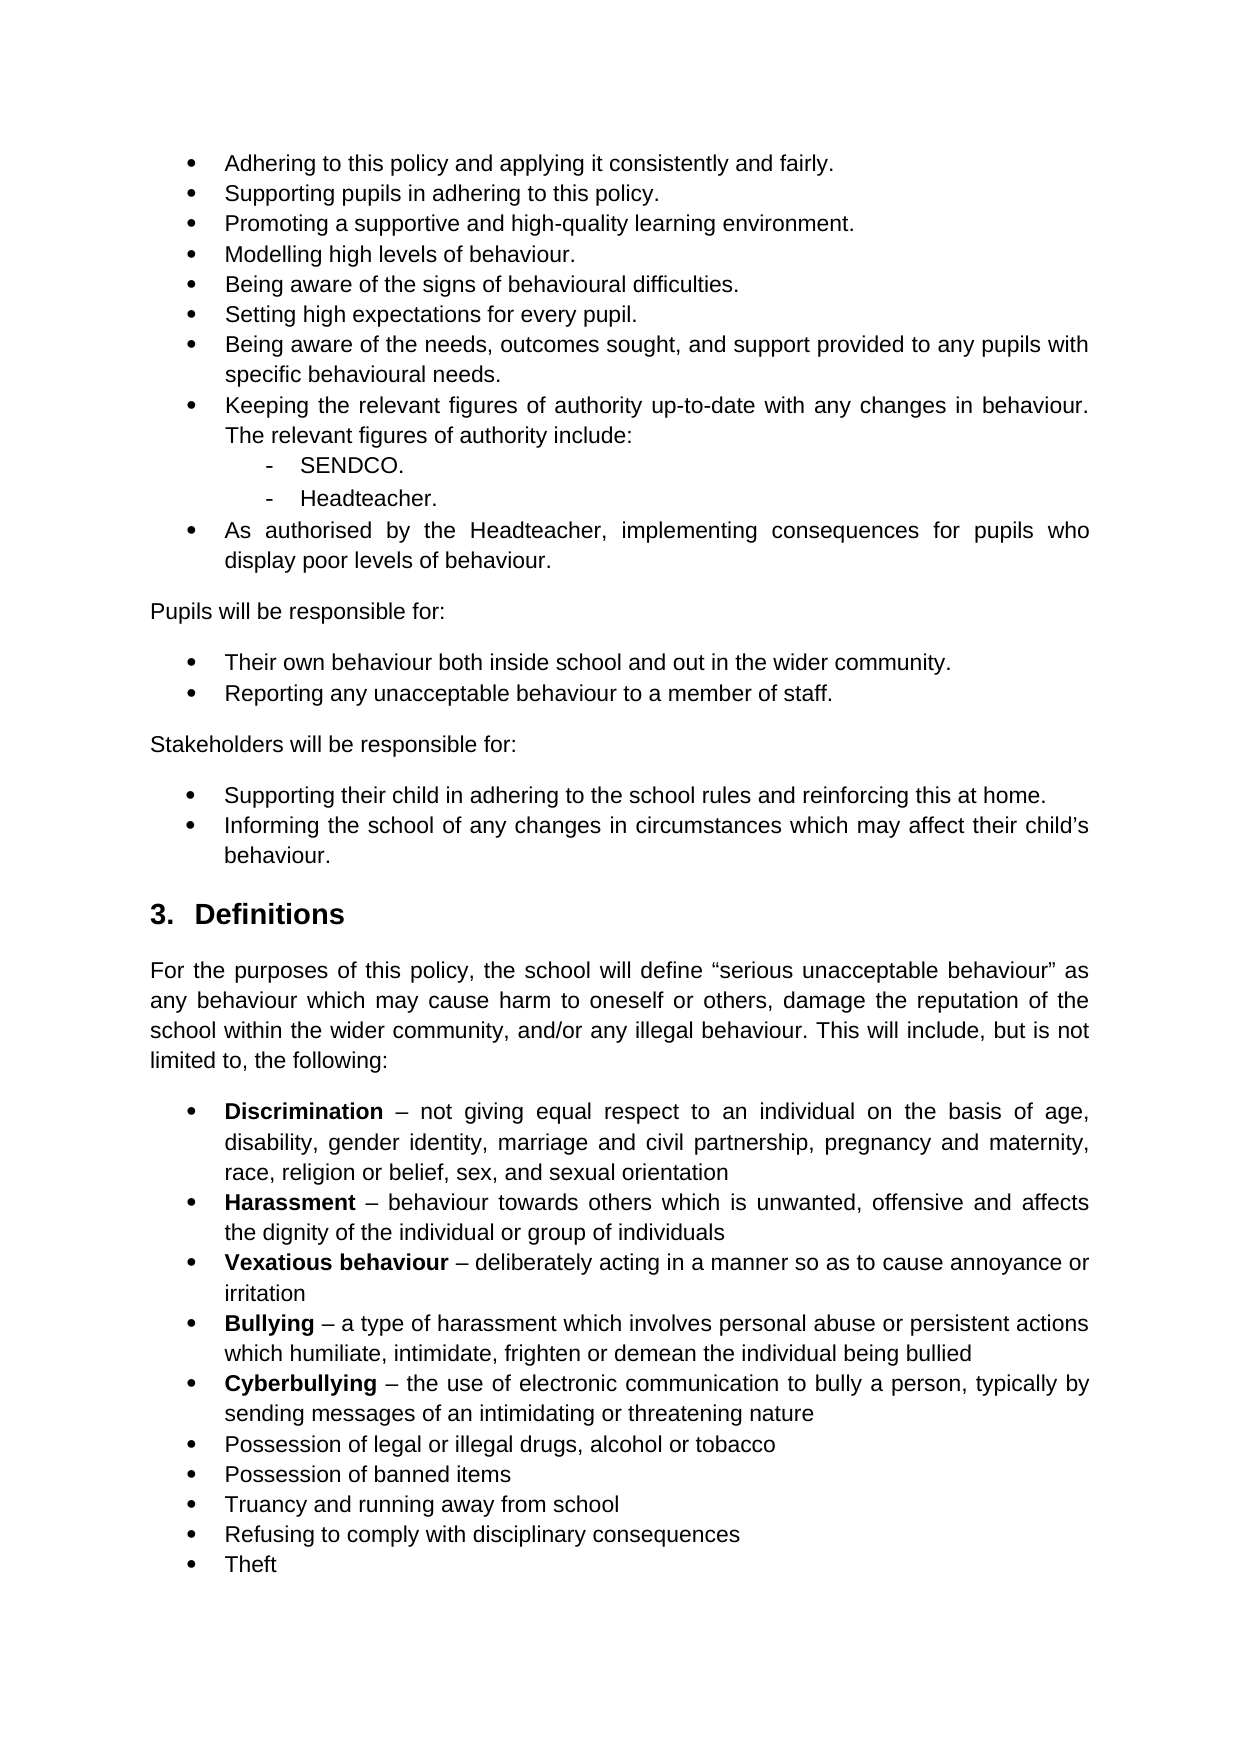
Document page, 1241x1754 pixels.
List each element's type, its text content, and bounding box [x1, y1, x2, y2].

list Their own behaviour both inside school and out in the wider community. [187, 649, 1090, 676]
list Truancy and running away from school [187, 1491, 1090, 1517]
text For the purposes of this policy, the school will define “serious unacceptable behaviour” as any behaviour which may cause harm to oneself or others, damage the reputation of the school within the wider community, and/or any illegal behaviour. This will include, but is not limited to, the following: [150, 957, 1090, 1074]
list Theft [187, 1551, 1090, 1578]
list Promoting a supportive and high-quality learning environment. [187, 210, 1090, 237]
list Vexatious behaviour – deliberately acting in a manner so as to cause annoyance or irritation [187, 1249, 1090, 1306]
list Headteacher. [262, 484, 1090, 513]
list Reporting any unacceptable behaviour to a member of staff. [187, 679, 1090, 706]
list Discrimination – not giving equal respect to an individual on the basis of age, disability, gender identity, marriage and civil partnership, pregnancy and maternity, race, religion or belief, sex, and sexual orientation [187, 1098, 1090, 1185]
list Refusing to comply with disciplinary consequences [187, 1521, 1090, 1548]
list Harassment – behaviour towards others which is unwanted, offensive and affects the dignity of the individual or group of individuals [187, 1189, 1090, 1246]
subtitle Definitions [150, 897, 1090, 931]
list Cyberbullying – the use of electronic communication to bully a person, typically by sending messages of an intimidating or threatening nature [187, 1370, 1090, 1427]
list Bullying – a type of harassment which involves personal abuse or persistent actions which humiliate, intimidate, frighten or demean the individual being bullied [187, 1310, 1090, 1366]
text Stakeholders will be responsible for: [150, 731, 1090, 757]
list Keeping the relevant figures of authority up-to-date with any changes in behaviour. The relevant figures of authority include: [187, 392, 1090, 448]
list As authorised by the Headteacher, implementing consequences for pupils who display poor levels of behaviour. [187, 517, 1090, 574]
list Possession of legal or illegal drugs, alcohol or tobacco [187, 1431, 1090, 1457]
list Being aware of the needs, outcomes sought, and support provided to any pupils with specific behavioural needs. [187, 331, 1090, 388]
list SENDCO. [262, 452, 1090, 480]
list Setting high expectations for every pupil. [187, 301, 1090, 327]
list Being aware of the signs of behavioural difficulties. [187, 271, 1090, 297]
list Possession of banned items [187, 1461, 1090, 1487]
list Adhering to this policy and applying it consistently and fairly. [187, 150, 1090, 176]
text Pupils will be responsible for: [150, 598, 1090, 625]
list Supporting pupils in adhering to this policy. [187, 180, 1090, 207]
text Supporting their child in adhering to the school rules and reinforcing this at home. [186, 782, 1090, 808]
list Modelling high levels of behaviour. [187, 241, 1090, 267]
text Informing the school of any changes in circumstances which may affect their child’s behaviour. [186, 812, 1090, 868]
